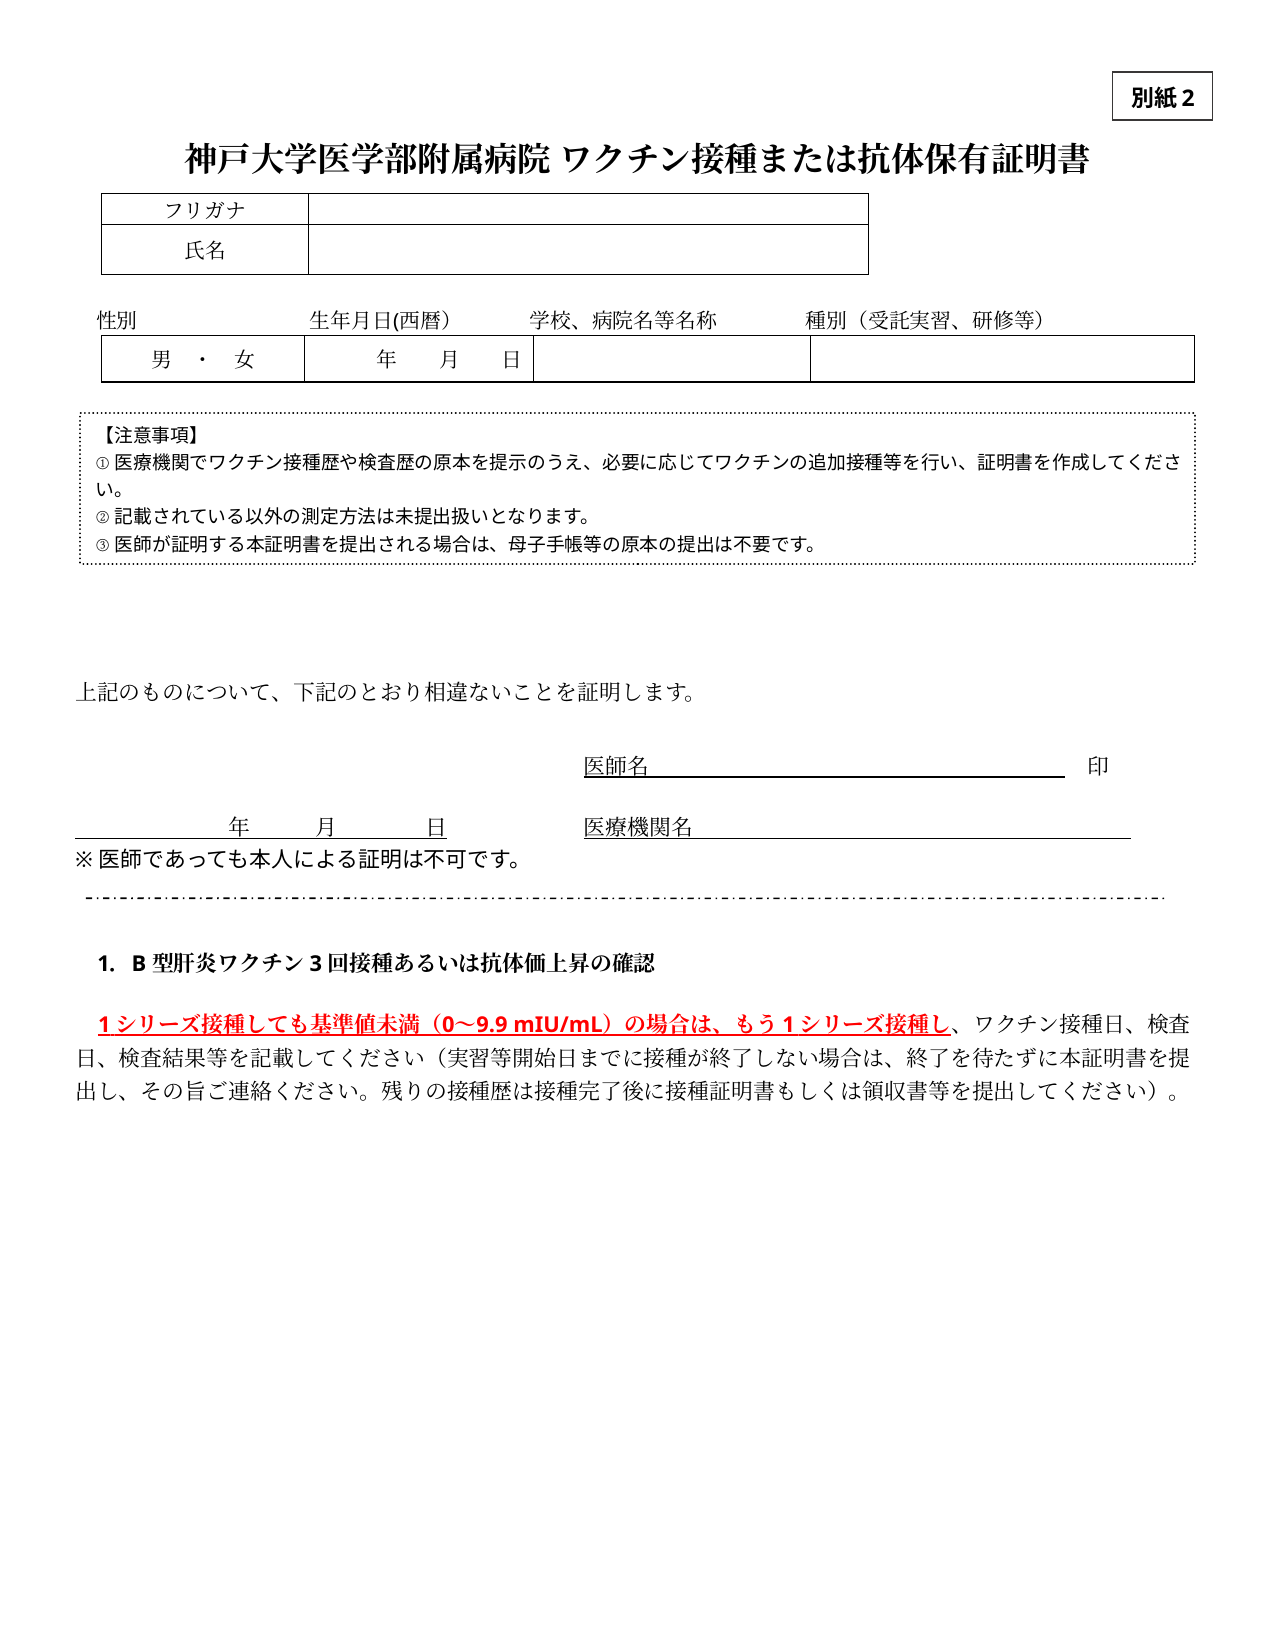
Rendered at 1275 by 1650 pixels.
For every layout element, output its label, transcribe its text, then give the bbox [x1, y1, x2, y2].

table_header 男 ・ 女 [102, 336, 304, 381]
text 上記のものについて、下記のとおり相違ないことを証明します。 [75, 676, 1200, 707]
text ※ 医師であっても本人による証明は不可です。 [75, 842, 1200, 874]
table_header フリガナ [102, 194, 308, 224]
text 医師名 印 [75, 749, 1200, 781]
text 1シリーズ接種しても基準値未満（0～9.9 mIU/mL）の場合は、もう1シリーズ接種し、ワクチン接種日、検査日、検査結果等を記載してください（実習等開始日までに接種が終了しない場合は、終了を待たずに本証明書を提出し、その旨ご連絡ください。残りの接種歴は接種完了後に接種証明書もしくは領収書等を提出してください）。 [75, 1006, 1200, 1106]
text 神戸大学医学部附属病院 ワクチン接種または抗体保有証明書 [75, 133, 1200, 181]
table_header [309, 194, 868, 224]
table_header [811, 336, 1194, 381]
table_cell [309, 225, 868, 274]
text 1．B 型肝炎ワクチン 3 回接種あるいは抗体価上昇の確認 [75, 946, 1200, 977]
table_header [534, 336, 810, 381]
text 性別 生年月日(西暦） 学校、病院名等名称 種別（受託実習、研修等） [75, 305, 1200, 335]
text 年 月 日 医療機関名 [75, 811, 1200, 842]
table_header 年 月 日 [305, 336, 533, 381]
table_cell 氏名 [102, 225, 308, 274]
